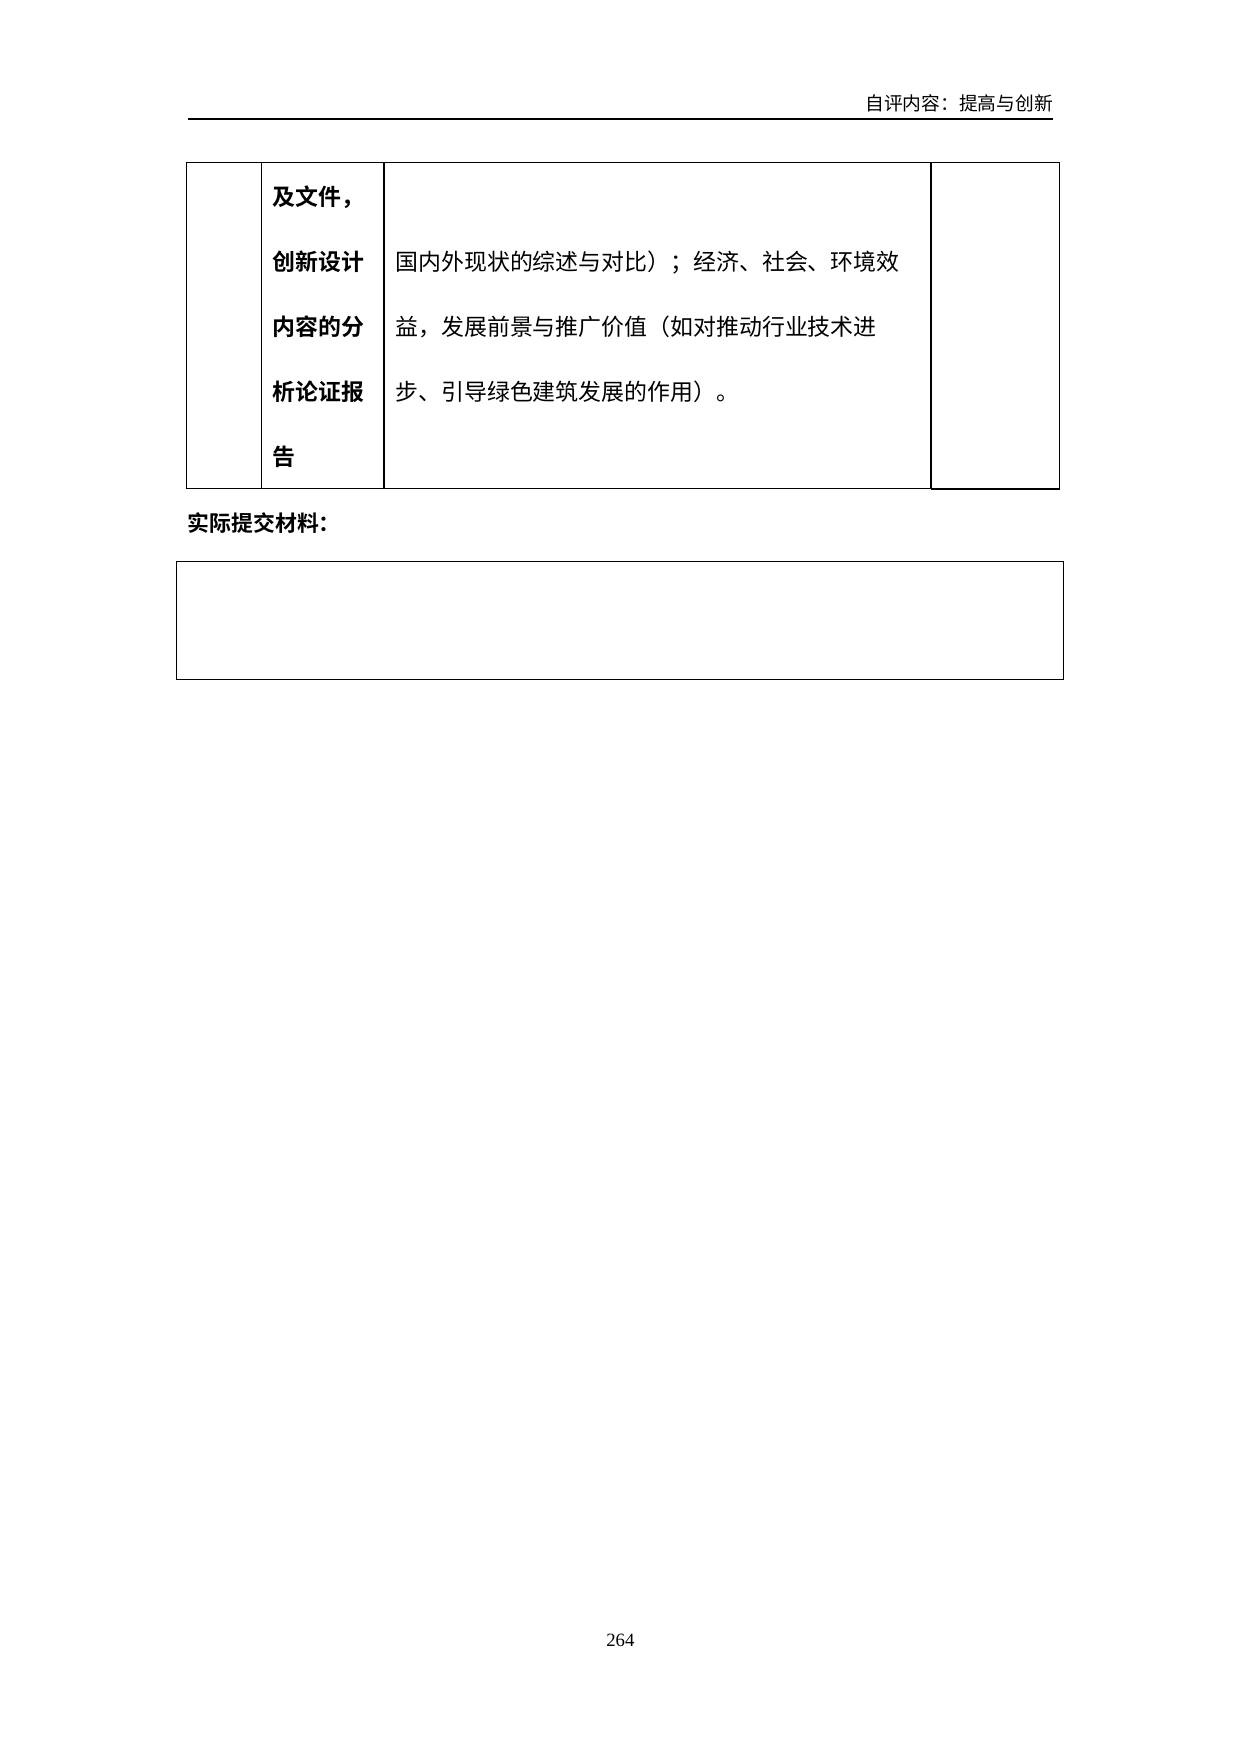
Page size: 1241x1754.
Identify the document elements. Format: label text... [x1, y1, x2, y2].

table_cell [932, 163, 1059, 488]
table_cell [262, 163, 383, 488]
text 实际提交材料： [187, 506, 1053, 538]
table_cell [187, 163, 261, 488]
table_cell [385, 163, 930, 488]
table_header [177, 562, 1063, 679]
